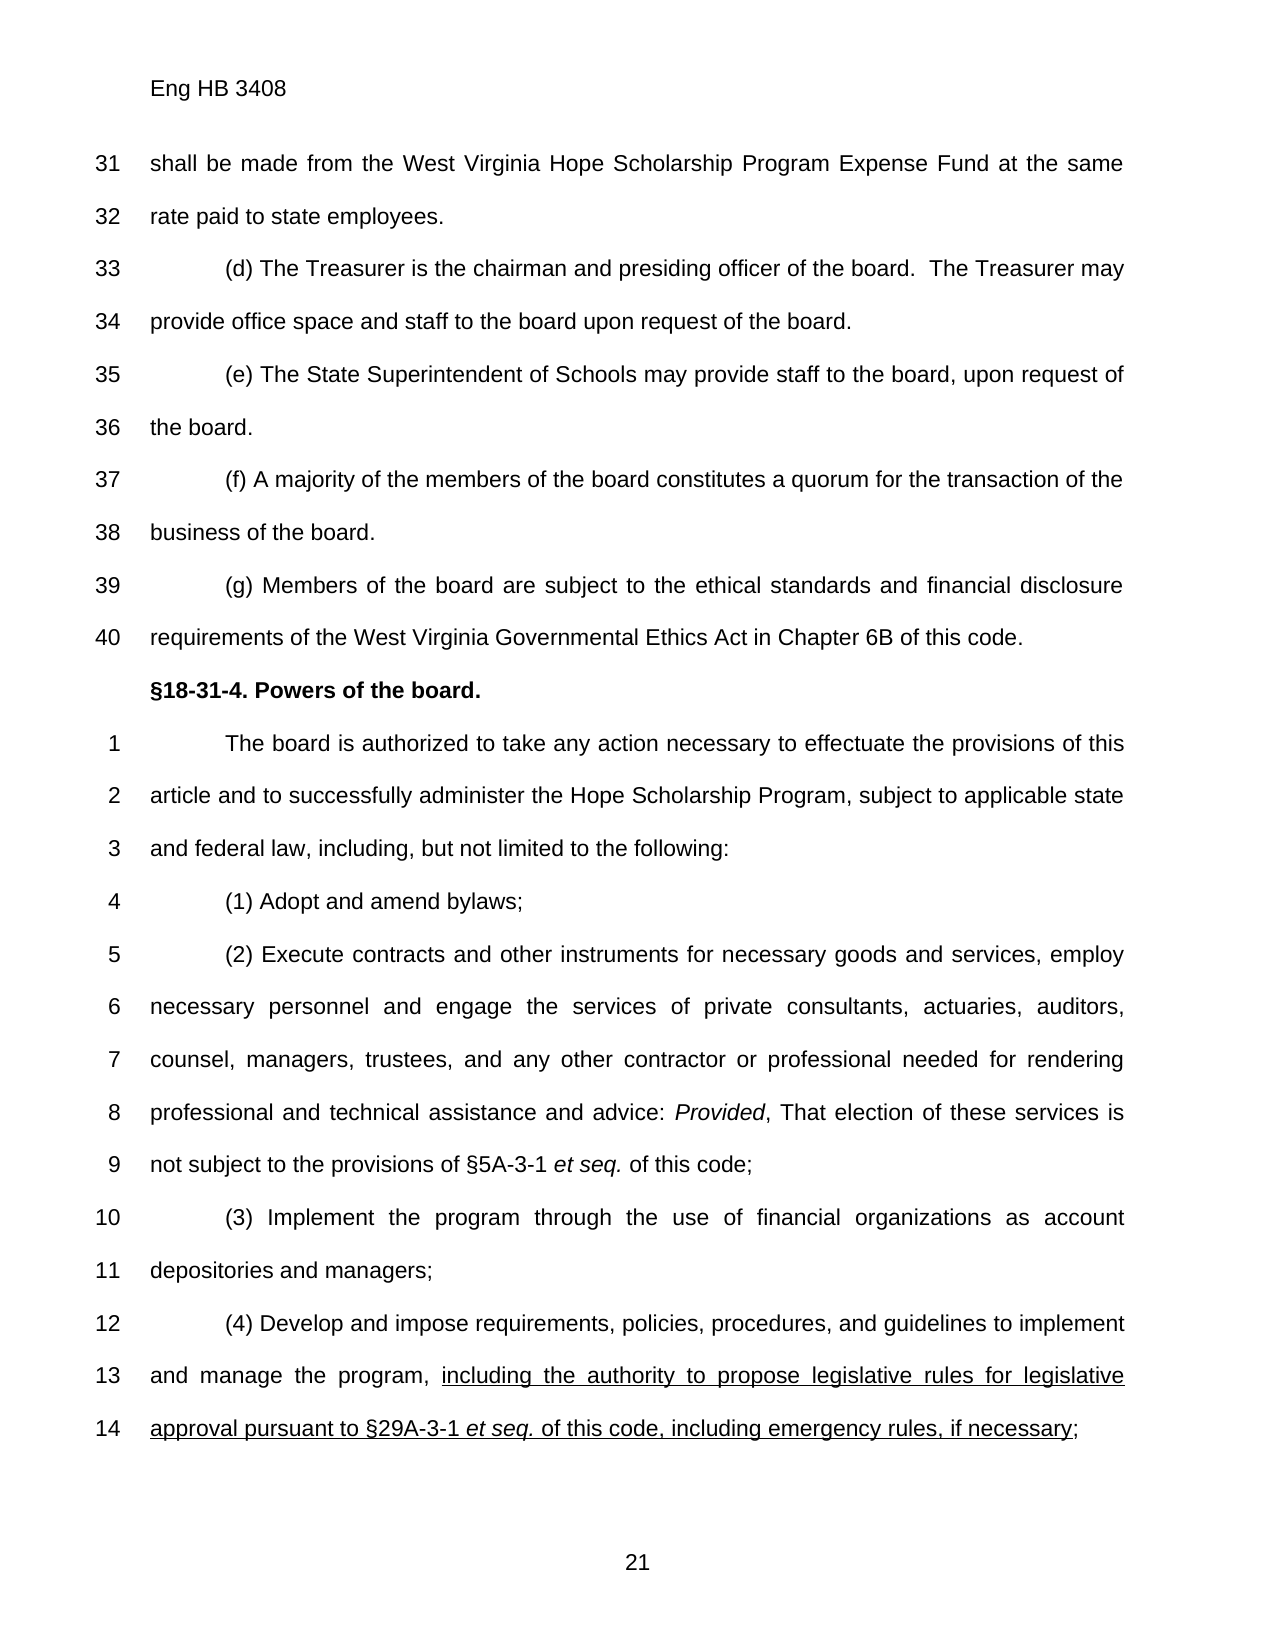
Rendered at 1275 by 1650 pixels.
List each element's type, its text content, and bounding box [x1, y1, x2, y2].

text (d) The Treasurer is the chairman and presiding officer of the board. The Treasurer may provide office space and staff to the board upon request of the board. [150, 255, 1125, 334]
text (f) A majority of the members of the board constitutes a quorum for the transaction of the business of the board. [150, 466, 1125, 545]
text (3) Implement the program through the use of financial organizations as account depositories and managers; [150, 1204, 1125, 1283]
subtitle §18-31-4. Powers of the board. [150, 677, 1125, 703]
text The board is authorized to take any action necessary to effectuate the provisions of this article and to successfully administer the Hope Scholarship Program, subject to applicable state and federal law, including, but not limited to the following: [150, 730, 1125, 862]
text (2) Execute contracts and other instruments for necessary goods and services, employ necessary personnel and engage the services of private consultants, actuaries, auditors, counsel, managers, trustees, and any other contractor or professional needed for rendering professional and technical assistance and advice: Provided, That election of these services is not subject to the provisions of §5A-3-1 et seq. of this code; [150, 941, 1125, 1178]
text (1) Adopt and amend bylaws; [150, 888, 1125, 914]
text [150, 150, 1125, 229]
text (g) Members of the board are subject to the ethical standards and financial disclosure requirements of the West Virginia Governmental Ethics Act in Chapter 6B of this code. [150, 572, 1125, 651]
text (4) Develop and impose requirements, policies, procedures, and guidelines to implement and manage the program, including the authority to propose legislative rules for legislative approval pursuant to §29A-3-1 et seq. of this code, including emergency rules, if necessary; [150, 1309, 1125, 1441]
text (e) The State Superintendent of Schools may provide staff to the board, upon request of the board. [150, 361, 1125, 440]
